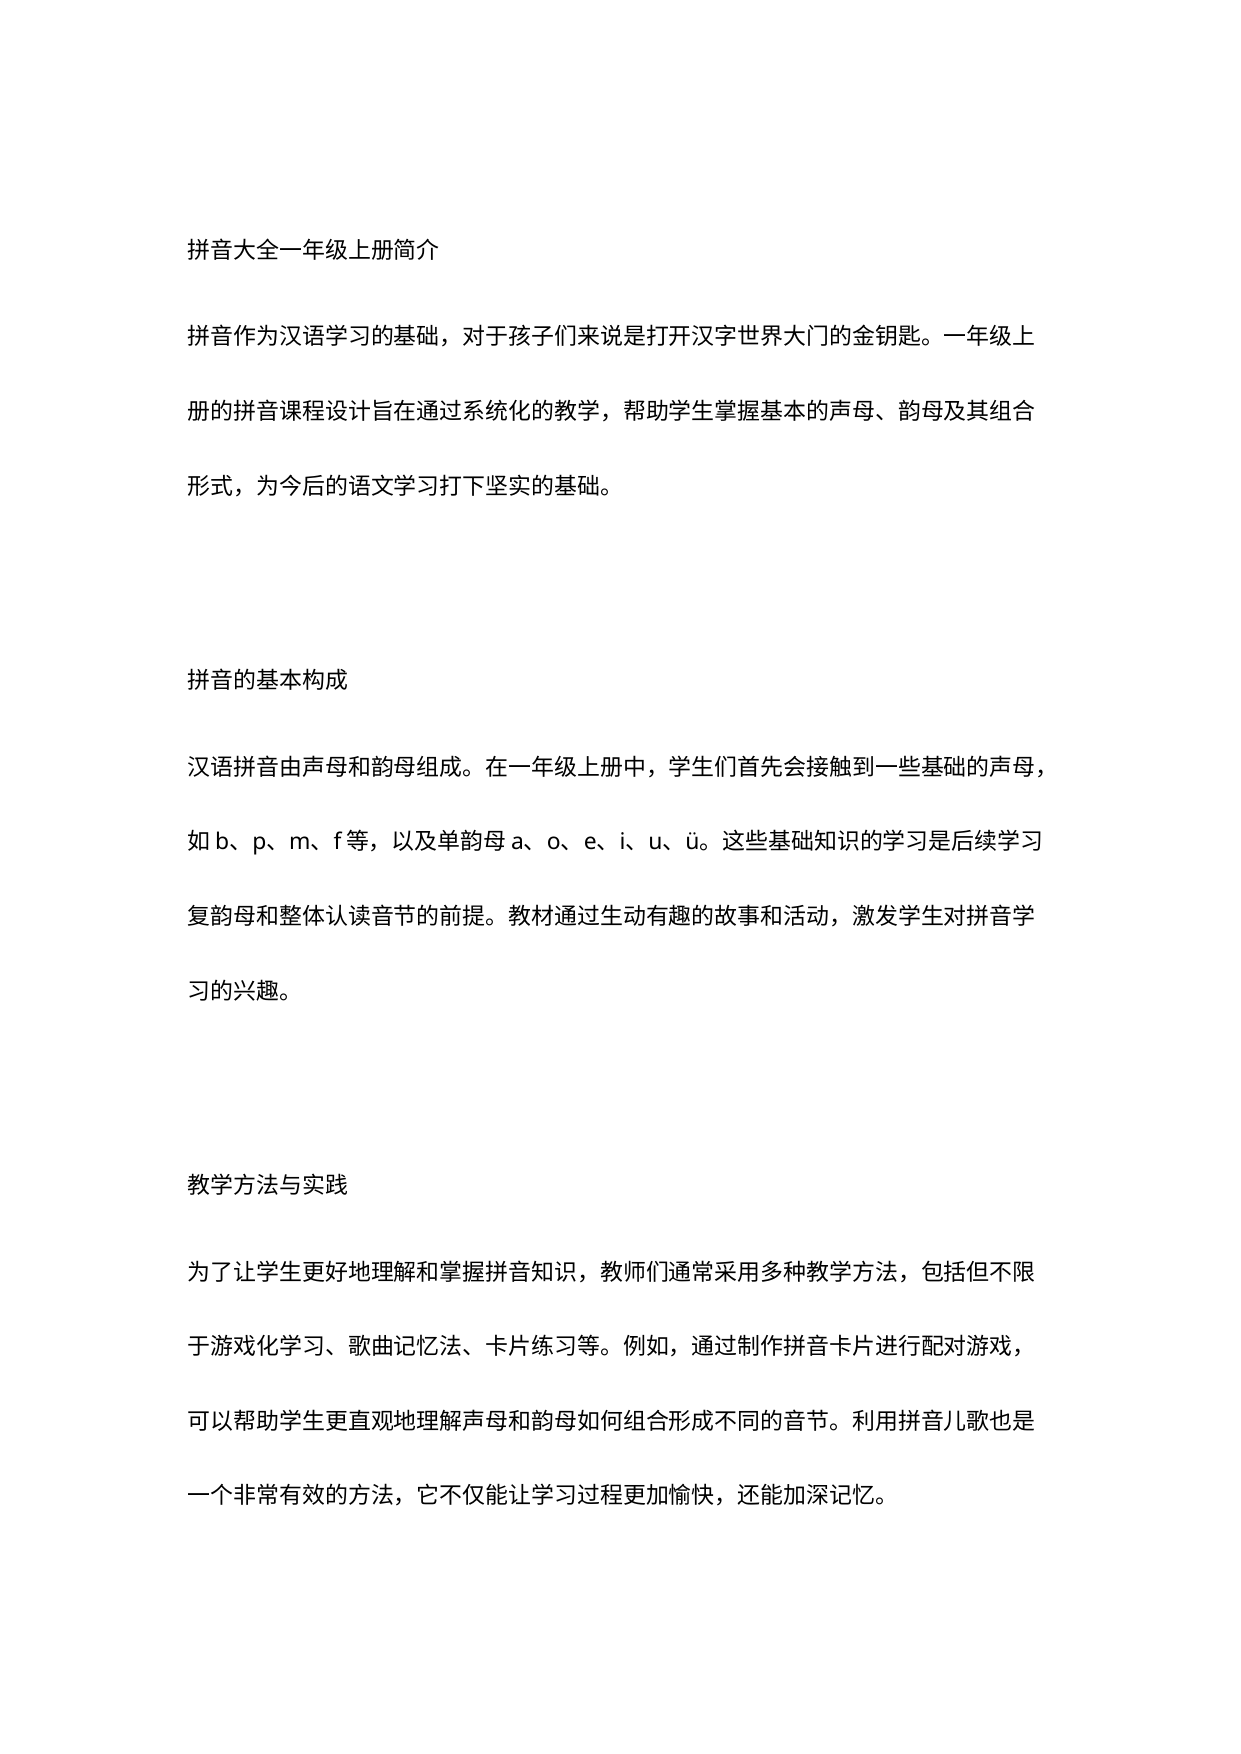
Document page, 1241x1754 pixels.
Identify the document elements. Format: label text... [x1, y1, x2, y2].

text 汉语拼音由声母和韵母组成。在一年级上册中，学生们首先会接触到一些基础的声母，如b、p、m、f等，以及单韵母a、o、e、i、u、ü。这些基础知识的学习是后续学习复韵母和整体认读音节的前提。教材通过生动有趣的故事和活动，激发学生对拼音学习的兴趣。 [187, 733, 1053, 1022]
text 拼音大全一年级上册简介 [187, 216, 1053, 281]
text 拼音的基本构成 [187, 646, 1053, 711]
text 教学方法与实践 [187, 1151, 1053, 1216]
text 为了让学生更好地理解和掌握拼音知识，教师们通常采用多种教学方法，包括但不限于游戏化学习、歌曲记忆法、卡片练习等。例如，通过制作拼音卡片进行配对游戏，可以帮助学生更直观地理解声母和韵母如何组合形成不同的音节。利用拼音儿歌也是一个非常有效的方法，它不仅能让学习过程更加愉快，还能加深记忆。 [187, 1237, 1053, 1527]
text 拼音作为汉语学习的基础，对于孩子们来说是打开汉字世界大门的金钥匙。一年级上册的拼音课程设计旨在通过系统化的教学，帮助学生掌握基本的声母、韵母及其组合形式，为今后的语文学习打下坚实的基础。 [187, 302, 1053, 517]
